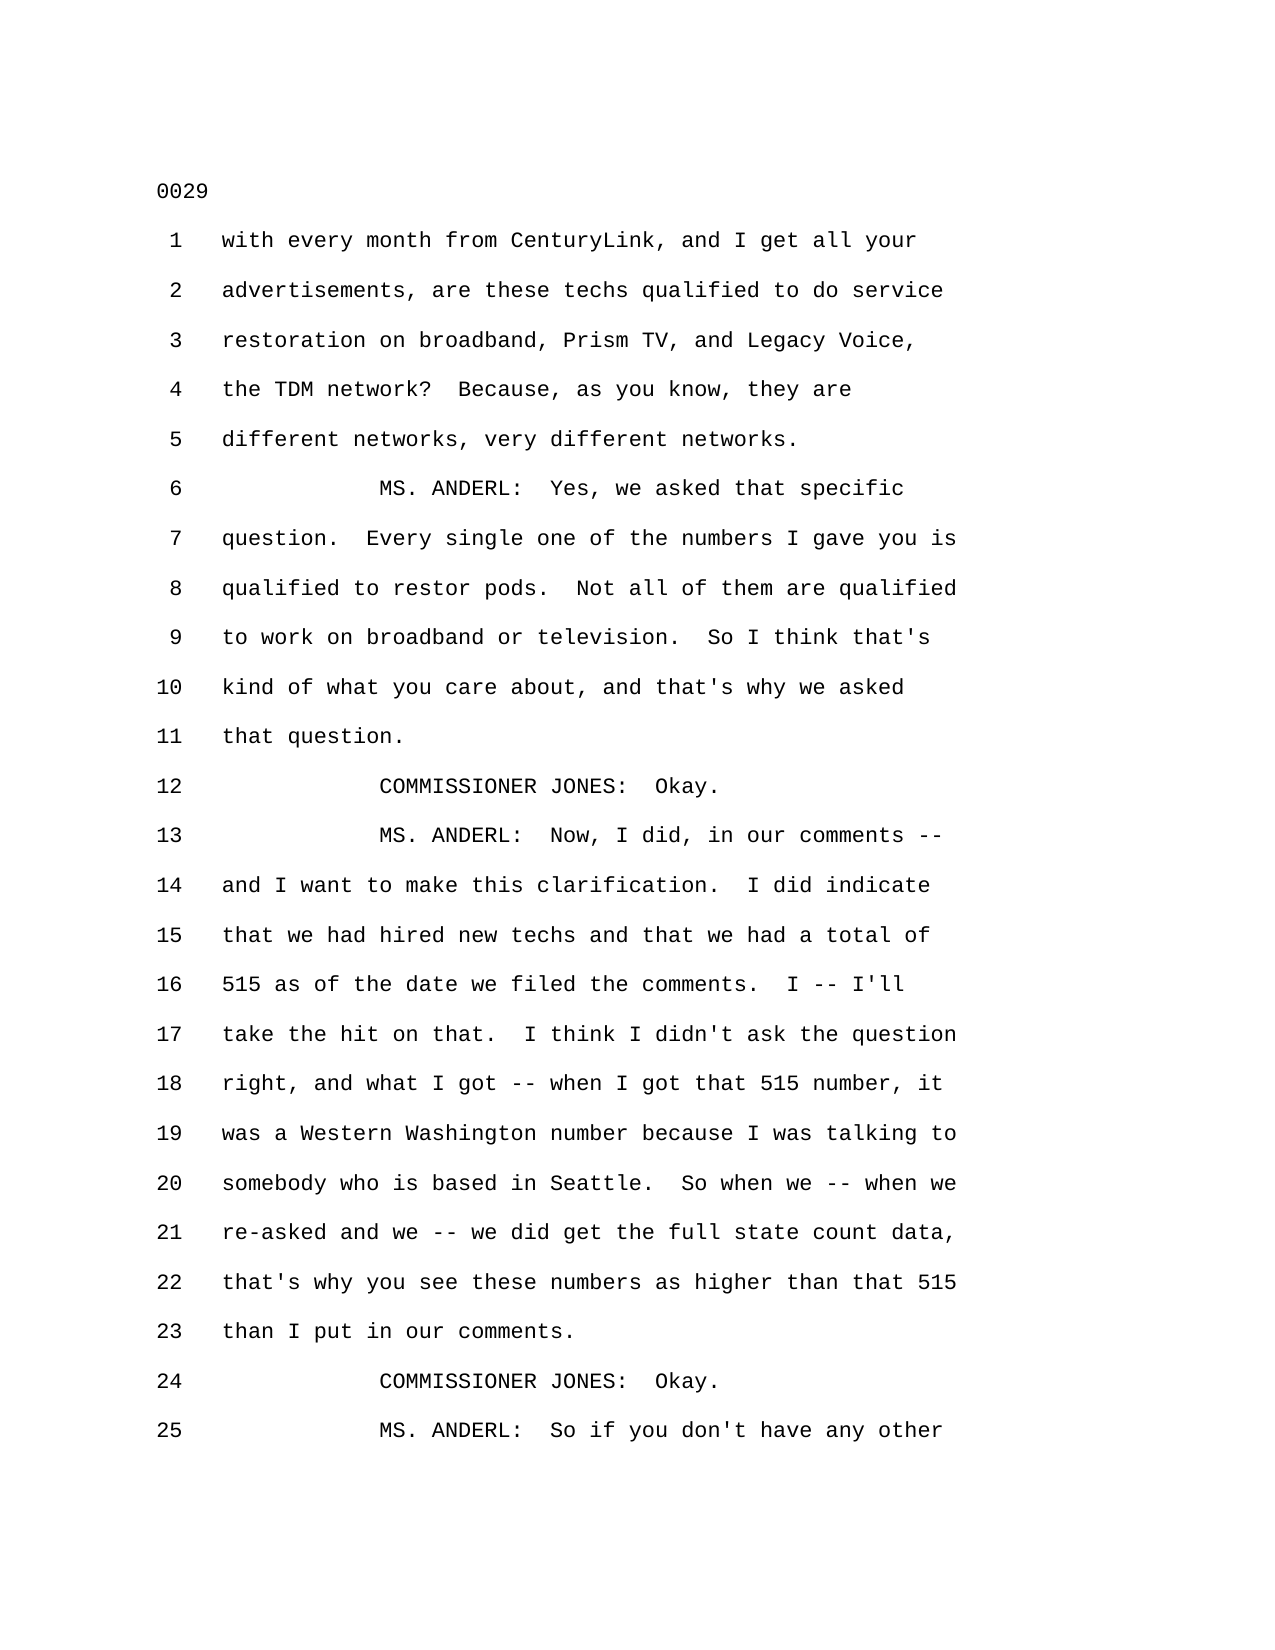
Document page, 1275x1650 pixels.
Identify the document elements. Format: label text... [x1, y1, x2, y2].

text 19 was a Western Washington number because I was talking to [156, 1122, 1119, 1147]
text 11 that question. [156, 725, 1119, 750]
text 17 take the hit on that. I think I didn't ask the question [156, 1023, 1119, 1048]
text 1 with every month from CenturyLink, and I get all your [156, 229, 1119, 254]
text 22 that's why you see these numbers as higher than that 515 [156, 1271, 1119, 1296]
text 5 different networks, very different networks. [156, 428, 1119, 453]
text 20 somebody who is based in Seattle. So when we -- when we [156, 1172, 1119, 1196]
text 2 advertisements, are these techs qualified to do service [156, 279, 1119, 304]
text 21 re-asked and we -- we did get the full state count data, [156, 1221, 1119, 1246]
text 3 restoration on broadband, Prism TV, and Legacy Voice, [156, 329, 1119, 353]
text 6 MS. ANDERL: Yes, we asked that specific [156, 477, 1119, 502]
text 8 qualified to restor pods. Not all of them are qualified [156, 577, 1119, 601]
text 4 the TDM network? Because, as you know, they are [156, 378, 1119, 403]
text 10 kind of what you care about, and that's why we asked [156, 676, 1119, 701]
text 15 that we had hired new techs and that we had a total of [156, 924, 1119, 948]
text 14 and I want to make this clarification. I did indicate [156, 874, 1119, 899]
text 12 COMMISSIONER JONES: Okay. [156, 775, 1119, 800]
text 18 right, and what I got -- when I got that 515 number, it [156, 1072, 1119, 1097]
text 24 COMMISSIONER JONES: Okay. [156, 1370, 1119, 1395]
text 16 515 as of the date we filed the comments. I -- I'll [156, 973, 1119, 998]
text 23 than I put in our comments. [156, 1320, 1119, 1345]
text 25 MS. ANDERL: So if you don't have any other [156, 1419, 1119, 1444]
text 9 to work on broadband or television. So I think that's [156, 626, 1119, 651]
text 7 question. Every single one of the numbers I gave you is [156, 527, 1119, 552]
text 0029 [156, 180, 1119, 205]
text 13 MS. ANDERL: Now, I did, in our comments -- [156, 824, 1119, 849]
